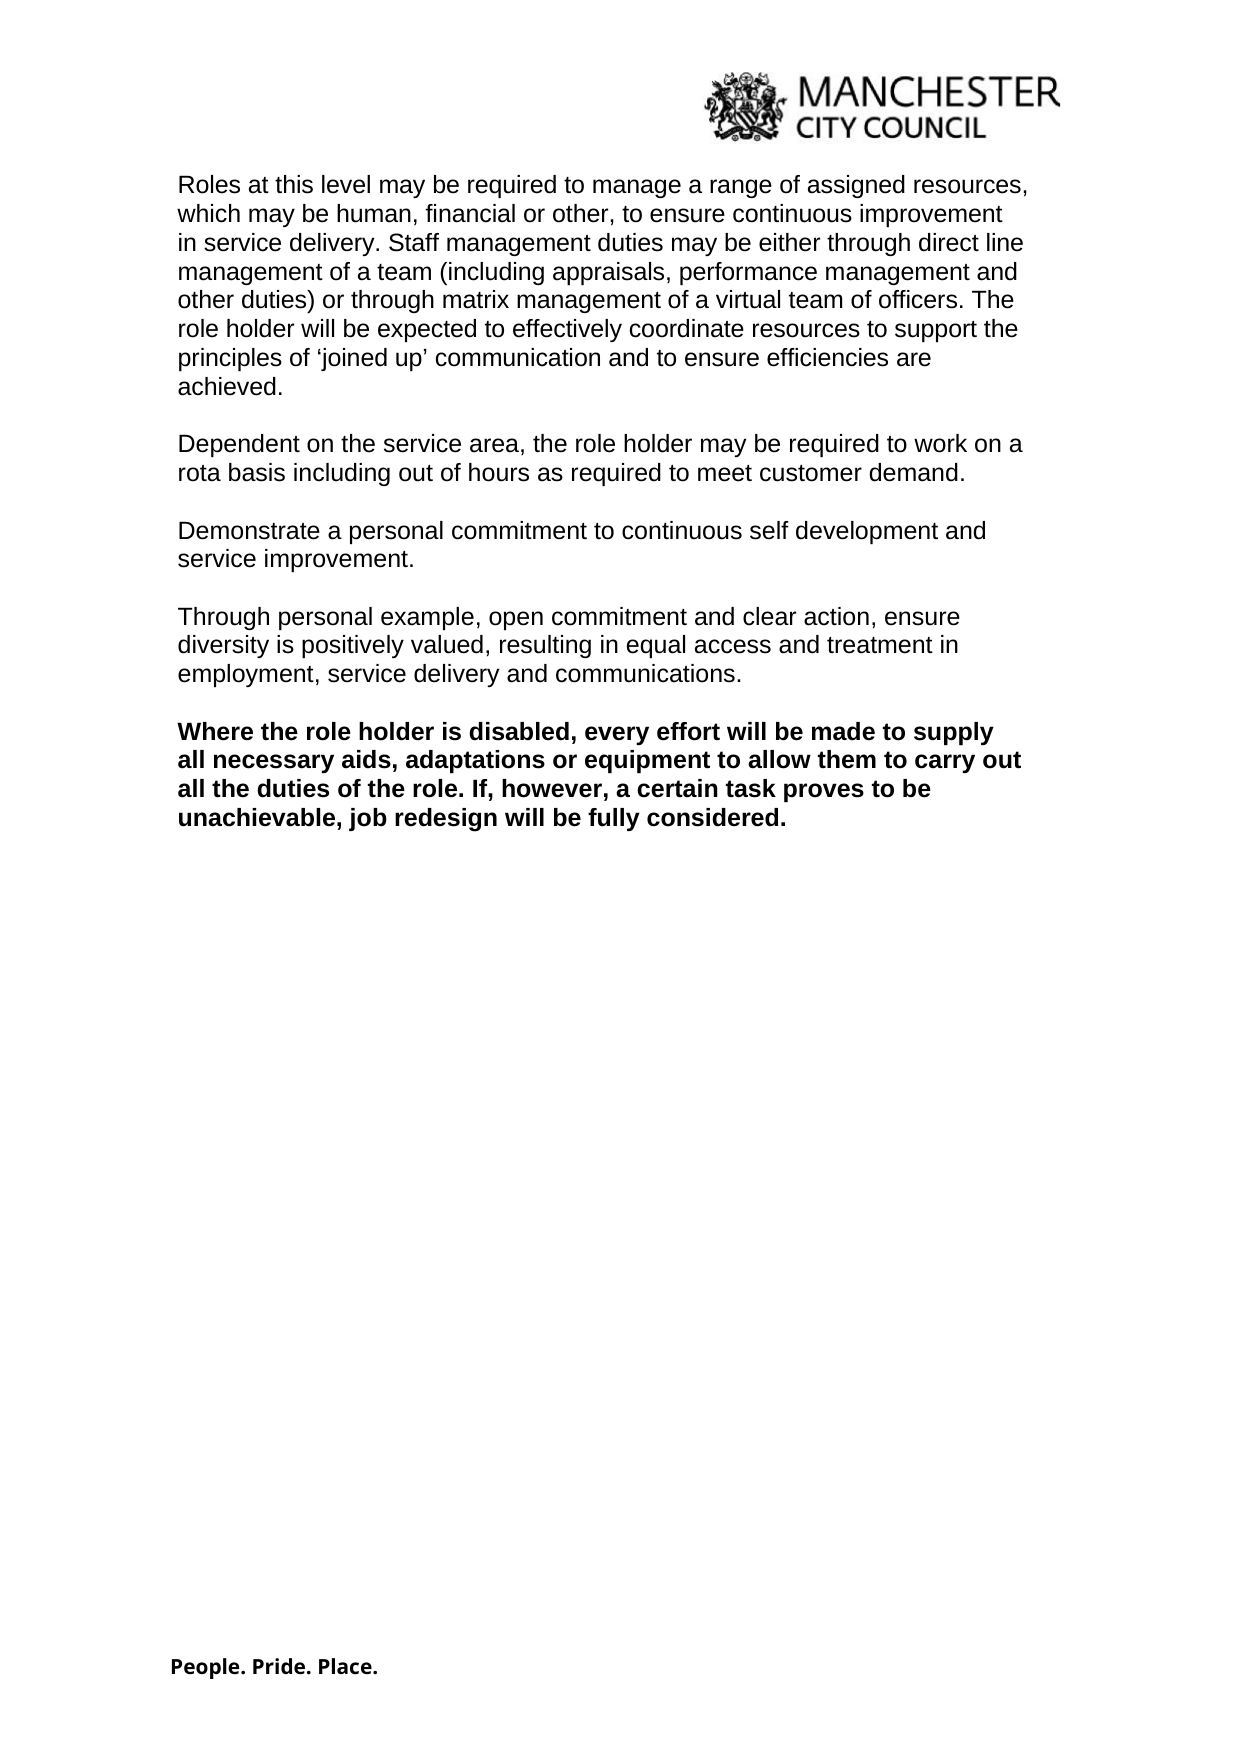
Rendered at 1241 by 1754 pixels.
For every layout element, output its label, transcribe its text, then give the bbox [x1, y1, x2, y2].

text People. Pride. Place. [170, 1655, 1074, 1679]
text Through personal example, open commitment and clear action, ensure diversity is positively valued, resulting in equal access and treatment in employment, service delivery and communications. [177, 602, 969, 688]
text Dependent on the service area, the role holder may be required to work on a rota basis including out of hours as required to meet customer demand. [177, 429, 1029, 487]
picture [702, 72, 1060, 144]
text Roles at this level may be required to manage a range of assigned resources, which may be human, financial or other, to ensure continuous improvement in service delivery. Staff management duties may be either through direct line management of a team (including appraisals, performance management and other duties) or through matrix management of a virtual team of officers. The role holder will be expected to effectively coordinate resources to support the principles of ‘joined up’ communication and to ensure efficiencies are achieved. [177, 171, 1029, 401]
text Where the role holder is disabled, every effort will be made to supply all necessary aids, adaptations or equipment to allow them to carry out all the duties of the role. If, however, a certain task proves to be unachievable, job redesign will be fully considered. [177, 717, 1029, 832]
text Demonstrate a personal commitment to continuous self development and service improvement. [177, 516, 991, 573]
